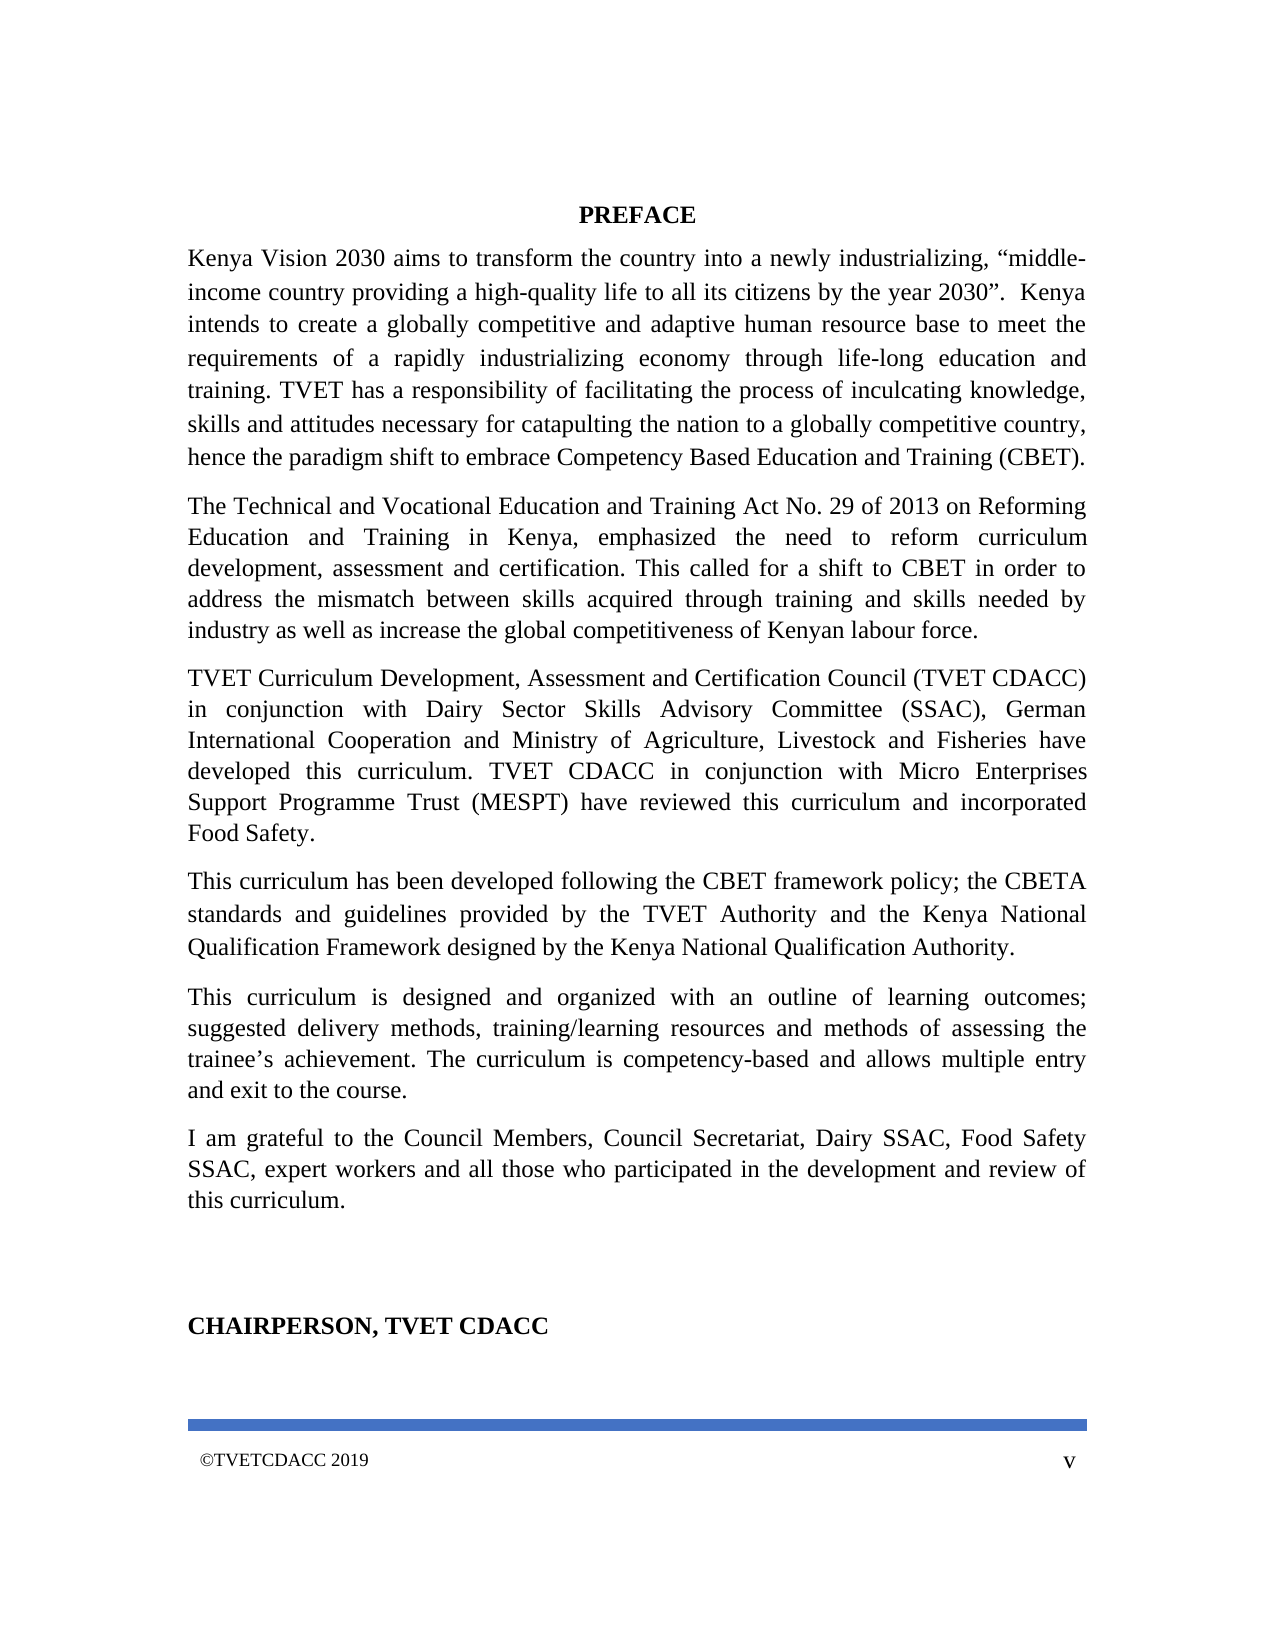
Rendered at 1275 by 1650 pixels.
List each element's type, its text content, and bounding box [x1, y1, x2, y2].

text Kenya Vision 2030 aims to transform the country into a newly industrializing, “middle-income country providing a high-quality life to all its citizens by the year 2030”. Kenya intends to create a globally competitive and adaptive human resource base to meet the requirements of a rapidly industrializing economy through life-long education and training. TVET has a responsibility of facilitating the process of inculcating knowledge, skills and attitudes necessary for catapulting the nation to a globally competitive country, hence the paradigm shift to embrace Competency Based Education and Training (CBET). [187, 243, 1087, 470]
text I am grateful to the Council Members, Council Secretariat, Dairy SSAC, Food Safety SSAC, expert workers and all those who participated in the development and review of this curriculum. [187, 1123, 1087, 1213]
text The Technical and Vocational Education and Training Act No. 29 of 2013 on Reforming Education and Training in Kenya, emphasized the need to reform curriculum development, assessment and certification. This called for a shift to CBET in order to address the mismatch between skills acquired through training and skills needed by industry as well as increase the global competitiveness of Kenyan labour force. [187, 491, 1087, 644]
text This curriculum has been developed following the CBET framework policy; the CBETA standards and guidelines provided by the TVET Authority and the Kenya National Qualification Framework designed by the Kenya National Qualification Authority. [187, 866, 1087, 961]
subtitle PREFACE [187, 200, 1087, 229]
text This curriculum is designed and organized with an outline of learning outcomes; suggested delivery methods, training/learning resources and methods of assessing the trainee’s achievement. The curriculum is competency-based and allows multiple entry and exit to the course. [187, 982, 1087, 1104]
text CHAIRPERSON, TVET CDACC [187, 1311, 1087, 1340]
text TVET Curriculum Development, Assessment and Certification Council (TVET CDACC) in conjunction with Dairy Sector Skills Advisory Committee (SSAC), German International Cooperation and Ministry of Agriculture, Livestock and Fisheries have developed this curriculum. TVET CDACC in conjunction with Micro Enterprises Support Programme Trust (MESPT) have reviewed this curriculum and incorporated Food Safety. [187, 663, 1087, 847]
